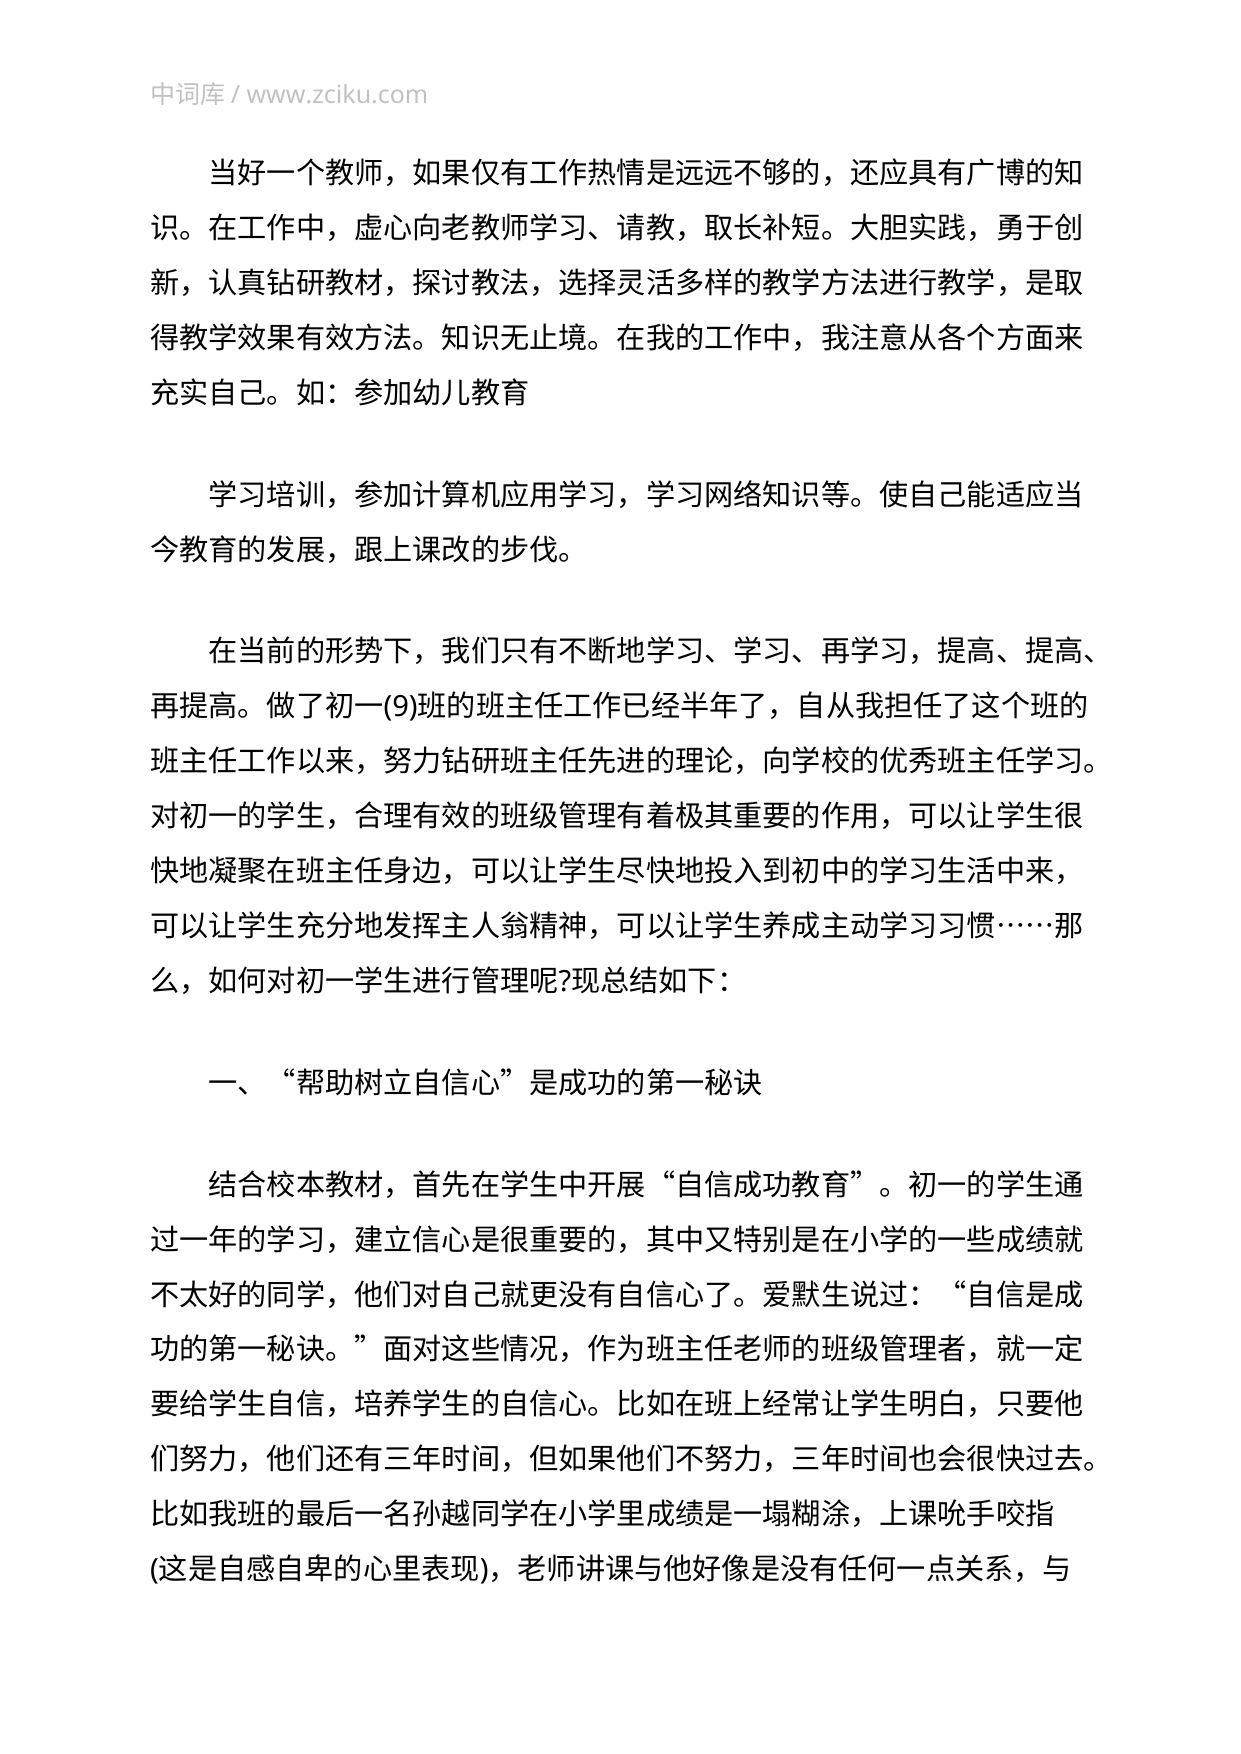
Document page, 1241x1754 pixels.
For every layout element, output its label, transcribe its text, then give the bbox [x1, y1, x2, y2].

text 学习培训，参加计算机应用学习，学习网络知识等。使自己能适应当今教育的发展，跟上课改的步伐。 [150, 471, 1090, 568]
text 在当前的形势下，我们只有不断地学习、学习、再学习，提高、提高、再提高。做了初一(9)班的班主任工作已经半年了，自从我担任了这个班的班主任工作以来，努力钻研班主任先进的理论，向学校的优秀班主任学习。对初一的学生，合理有效的班级管理有着极其重要的作用，可以让学生很快地凝聚在班主任身边，可以让学生尽快地投入到初中的学习生活中来，可以让学生充分地发挥主人翁精神，可以让学生养成主动学习习惯……那么，如何对初一学生进行管理呢?现总结如下： [150, 628, 1090, 1000]
text 当好一个教师，如果仅有工作热情是远远不够的，还应具有广博的知识。在工作中，虚心向老教师学习、请教，取长补短。大胆实践，勇于创新，认真钻研教材，探讨教法，选择灵活多样的教学方法进行教学，是取得教学效果有效方法。知识无止境。在我的工作中，我注意从各个方面来充实自己。如：参加幼儿教育 [150, 150, 1090, 412]
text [150, 1161, 1090, 1588]
text 一、“帮助树立自信心”是成功的第一秘诀 [150, 1059, 1090, 1102]
